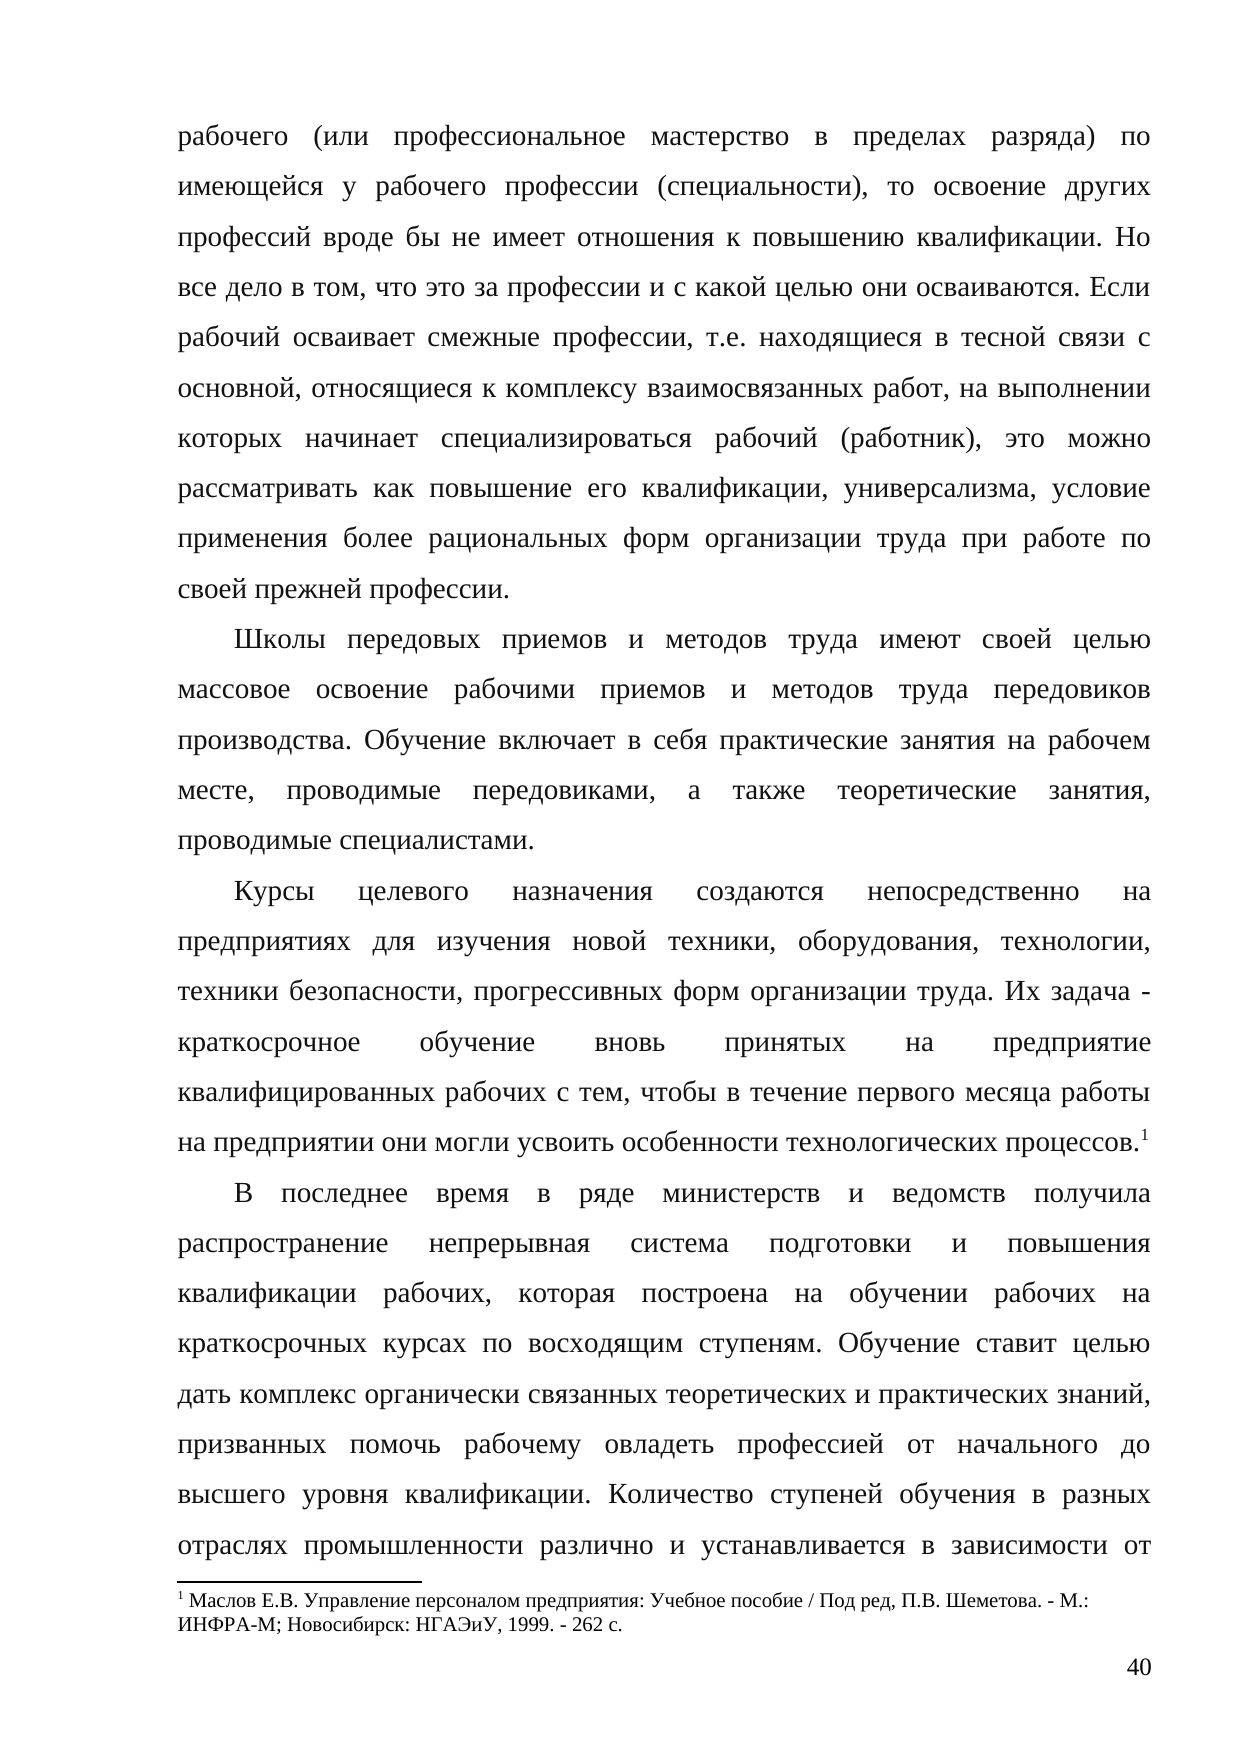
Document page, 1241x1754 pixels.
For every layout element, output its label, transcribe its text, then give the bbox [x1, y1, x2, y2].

text Курсы целевого назначения создаются непосредственно на предприятиях для изучения новой техники, оборудования, технологии, техники безопасности, прогрессивных форм организации труда. Их задача - краткосрочное обучение вновь принятых на предприятие квалифицированных рабочих с тем, чтобы в течение первого месяца работы на предприятии они могли усвоить особенности технологических процессов. [177, 873, 1152, 1158]
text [177, 1175, 1152, 1560]
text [177, 118, 1152, 604]
text Школы передовых приемов и методов труда имеют своей целью массовое освоение рабочими приемов и методов труда передовиков производства. Обучение включает в себя практические занятия на рабочем месте, проводимые передовиками, а также теоретические занятия, проводимые специалистами. [177, 621, 1152, 856]
